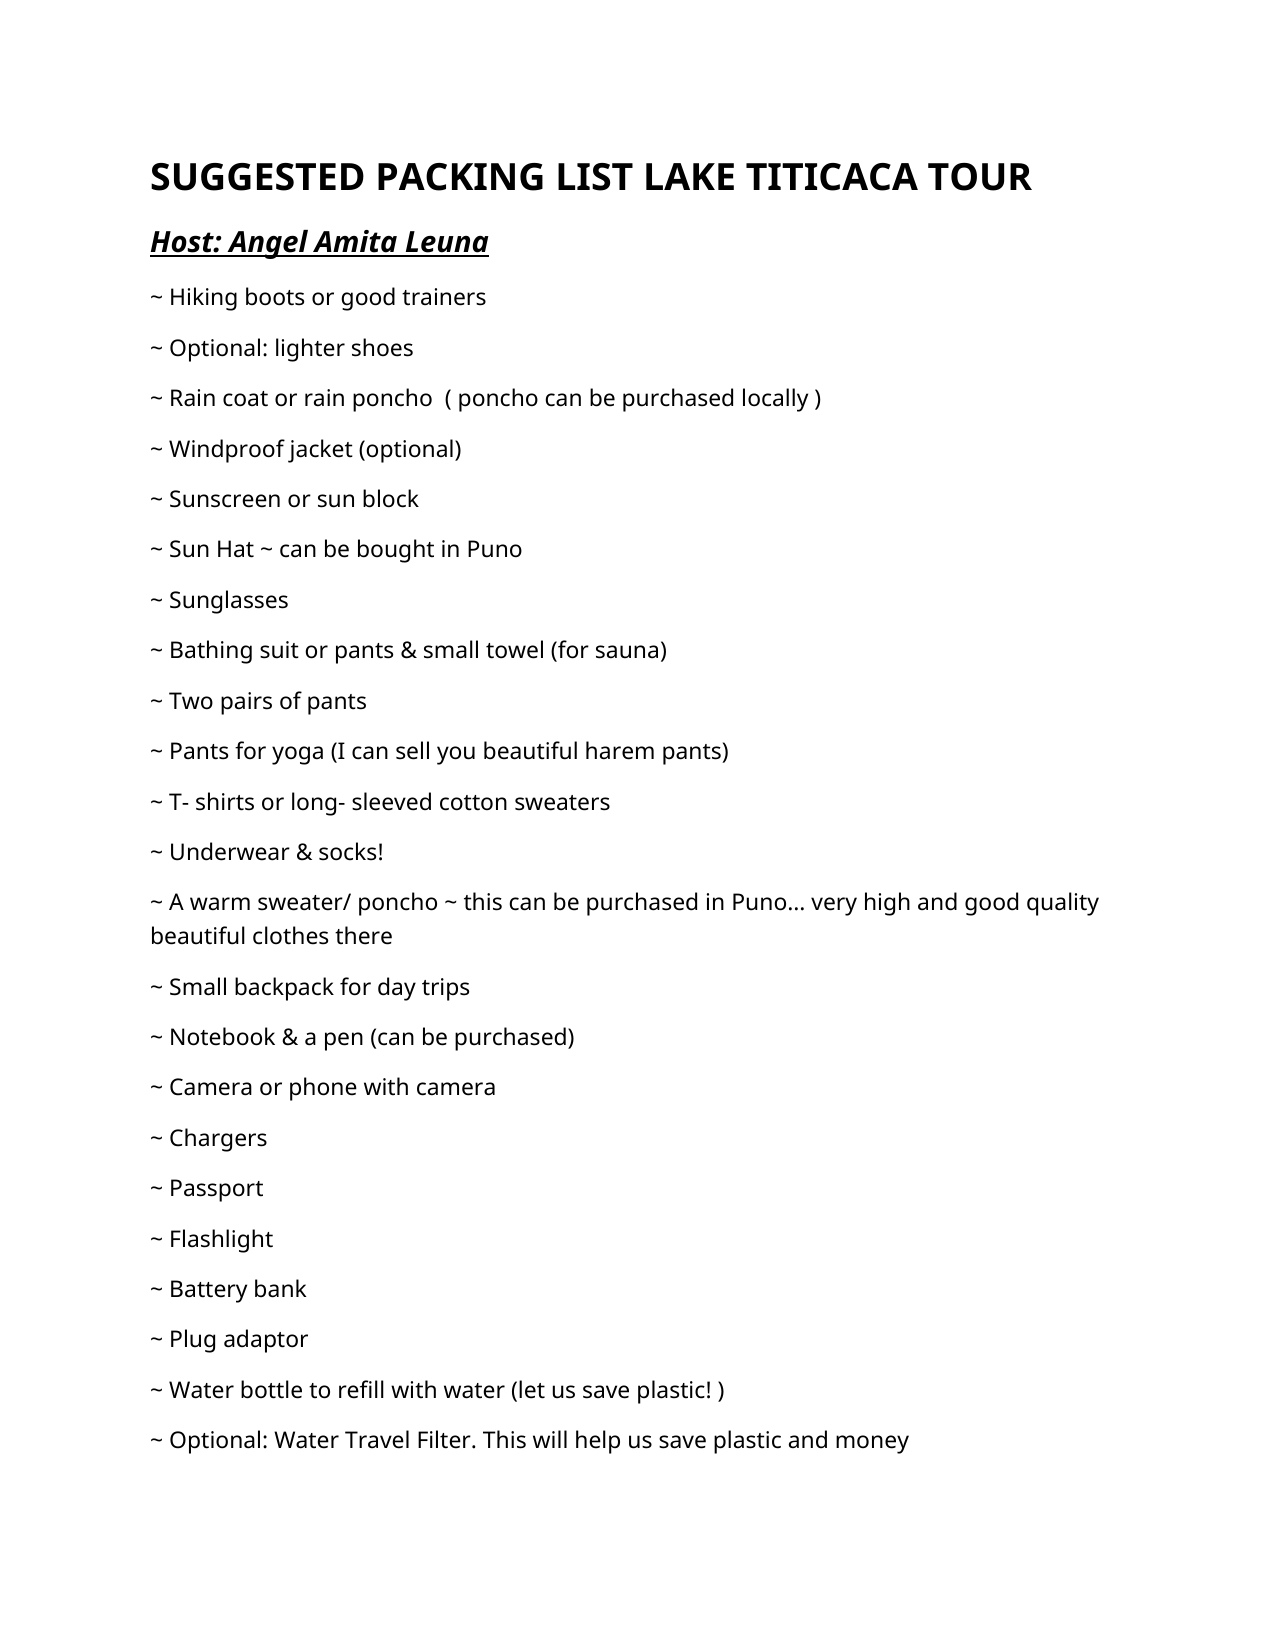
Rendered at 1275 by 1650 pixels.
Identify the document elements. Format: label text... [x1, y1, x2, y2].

text ~ Sunscreen or sun block [150, 483, 1125, 514]
text ~ Passport [150, 1172, 1125, 1203]
text ~ Flashlight [150, 1222, 1125, 1254]
text ~ Plug adaptor [150, 1323, 1125, 1354]
text ~ Notebook & a pen (can be purchased) [150, 1021, 1125, 1052]
text ~ Water bottle to refill with water (let us save plastic! ) [150, 1374, 1125, 1405]
text ~ Bathing suit or pants & small towel (for sauna) [150, 634, 1125, 665]
text ~ Optional: Water Travel Filter. This will help us save plastic and money [150, 1424, 1125, 1455]
text ~ Hiking boots or good trainers [150, 281, 1125, 312]
text ~ Chargers [150, 1122, 1125, 1153]
text ~ Small backpack for day trips [150, 970, 1125, 1002]
text Host: Angel Amita Leuna [150, 222, 1125, 261]
text ~ Sunglasses [150, 584, 1125, 615]
text ~ Rain coat or rain poncho ( poncho can be purchased locally ) [150, 382, 1125, 413]
text ~ Camera or phone with camera [150, 1071, 1125, 1102]
text ~ Two pairs of pants [150, 684, 1125, 716]
text ~ Windproof jacket (optional) [150, 432, 1125, 464]
text ~ Optional: lighter shoes [150, 332, 1125, 363]
text ~ T- shirts or long- sleeved cotton sweaters [150, 785, 1125, 817]
text ~ Battery bank [150, 1273, 1125, 1304]
text ~ Pants for yoga (I can sell you beautiful harem pants) [150, 735, 1125, 766]
text ~ A warm sweater/ poncho ~ this can be purchased in Puno… very high and good quality beautiful clothes there [150, 886, 1125, 951]
text SUGGESTED PACKING LIST LAKE TITICACA TOUR [150, 150, 1125, 201]
text ~ Underwear & socks! [150, 836, 1125, 867]
text ~ Sun Hat ~ can be bought in Puno [150, 533, 1125, 564]
